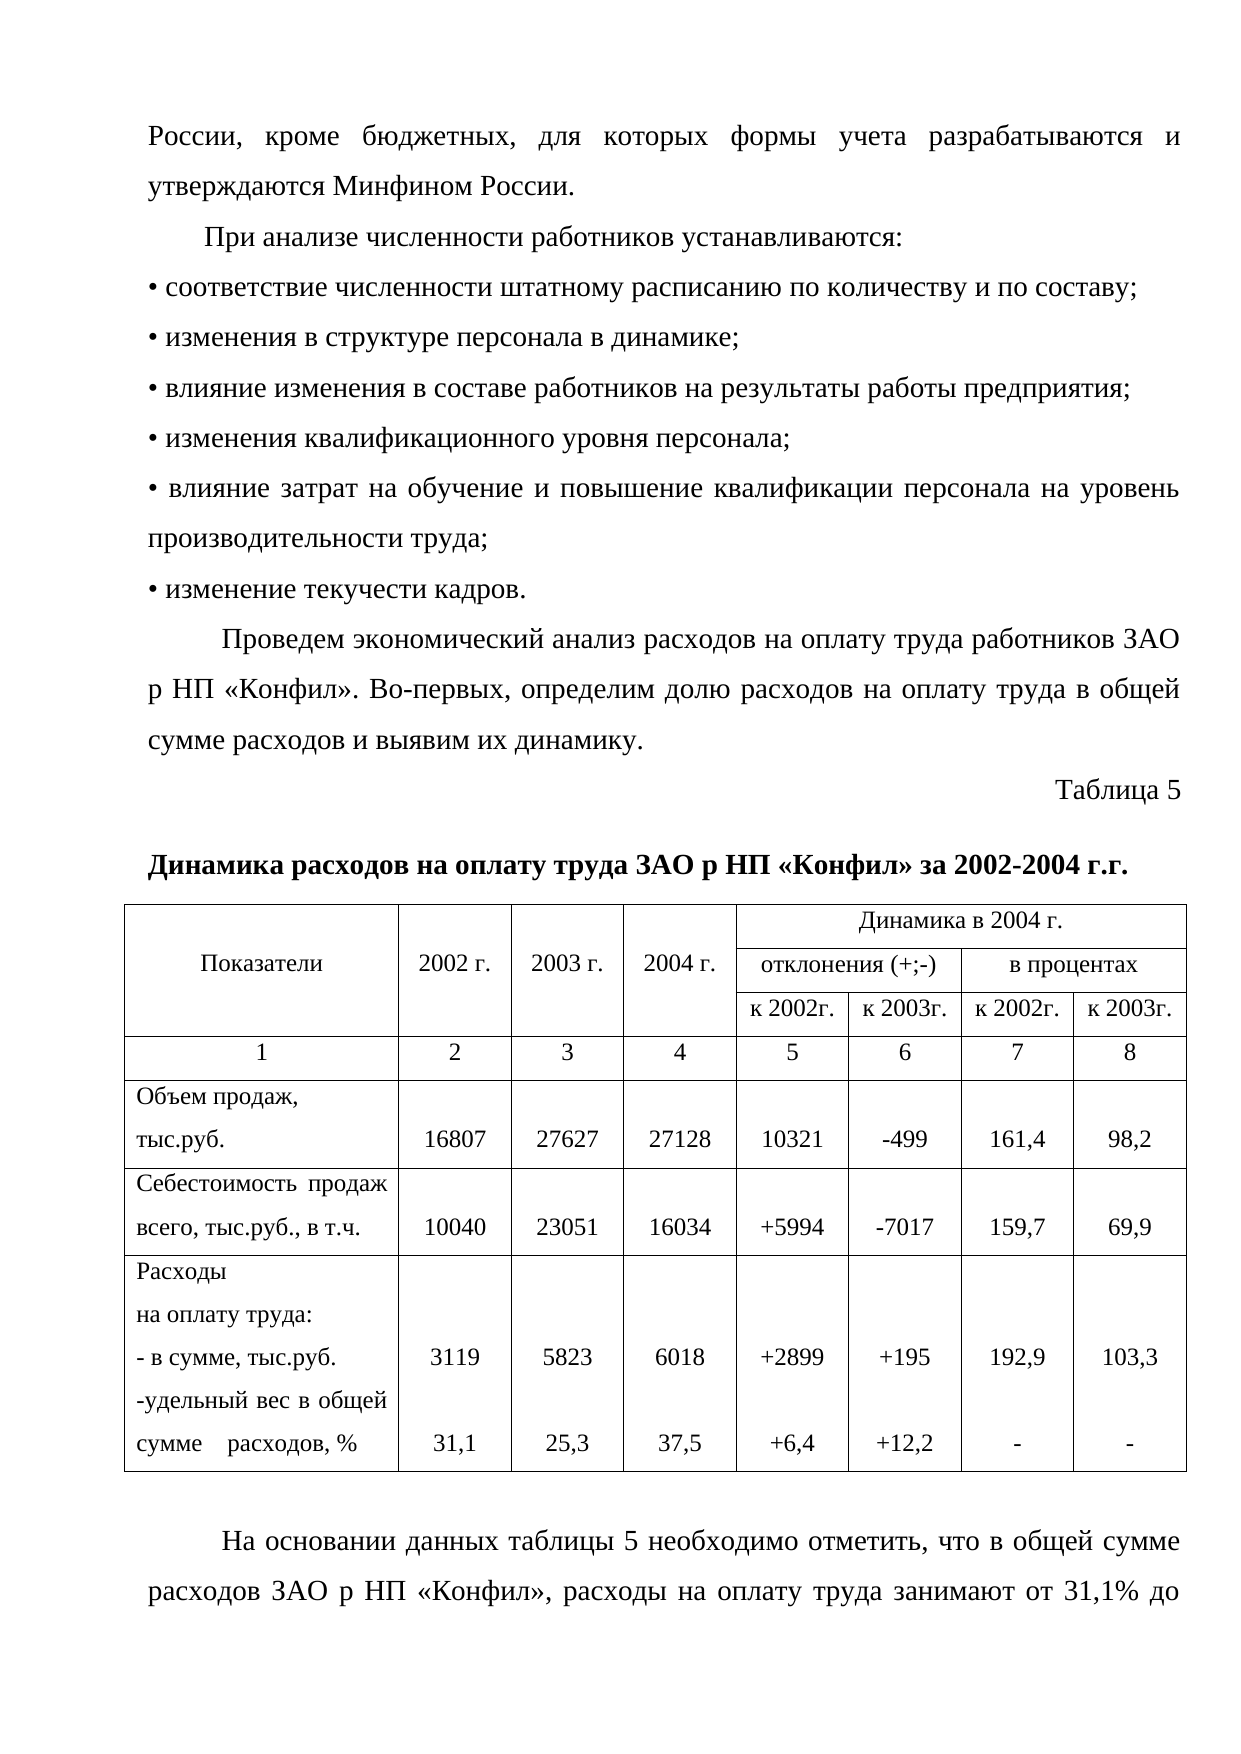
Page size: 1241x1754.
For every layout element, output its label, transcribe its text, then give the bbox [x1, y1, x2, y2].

table_cell 192,9 - [962, 1256, 1073, 1471]
table_cell 69,9 [1074, 1169, 1186, 1255]
table_cell 5 [737, 1037, 848, 1080]
table_cell -499 [849, 1081, 961, 1167]
table_cell +5994 [737, 1169, 848, 1255]
table_cell 3119 31,1 [399, 1256, 511, 1471]
table_cell 5823 25,3 [512, 1256, 623, 1471]
table_cell в процентах [962, 949, 1186, 992]
text • влияние затрат на обучение и повышение квалификации персонала на уровень производительности труда; [148, 470, 1181, 554]
table_cell 2 [399, 1037, 511, 1080]
table_cell 7 [962, 1037, 1073, 1080]
table_header Динамика в 2004 г. [737, 905, 1186, 948]
table_cell -7017 [849, 1169, 961, 1255]
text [148, 1523, 1181, 1606]
table_header 2002 г. [399, 905, 511, 1036]
table_cell к 2003г. [1074, 993, 1186, 1036]
text При анализе численности работников устанавливаются: [148, 219, 1181, 252]
table_cell 8 [1074, 1037, 1186, 1080]
table_cell +195 +12,2 [849, 1256, 961, 1471]
table_cell отклонения (+;-) [737, 949, 961, 992]
text • изменение текучести кадров. [148, 571, 1181, 604]
table_cell Объем продаж, тыс.руб. [125, 1081, 398, 1167]
table_cell 23051 [512, 1169, 623, 1255]
table_cell 98,2 [1074, 1081, 1186, 1167]
table_header 2003 г. [512, 905, 623, 1036]
table_cell 10321 [737, 1081, 848, 1167]
table_cell 3 [512, 1037, 623, 1080]
table_cell 27627 [512, 1081, 623, 1167]
text • соответствие численности штатному расписанию по количеству и по составу; [148, 269, 1181, 303]
table_cell 16034 [624, 1169, 736, 1255]
table_cell 10040 [399, 1169, 511, 1255]
table_cell 27128 [624, 1081, 736, 1167]
table_header Показатели [125, 905, 398, 1036]
table_cell 159,7 [962, 1169, 1073, 1255]
table_cell 6018 37,5 [624, 1256, 736, 1471]
table_cell к 2003г. [849, 993, 961, 1036]
text • изменения в структуре персонала в динамике; [148, 319, 1181, 353]
table_cell +2899 +6,4 [737, 1256, 848, 1471]
table_cell к 2002г. [737, 993, 848, 1036]
table_header 2004 г. [624, 905, 736, 1036]
text Проведем экономический анализ расходов на оплату труда работников ЗАО р НП «Конфил». Во-первых, определим долю расходов на оплату труда в общей сумме расходов и выявим их динамику. [148, 621, 1181, 755]
table_cell 103,3 - [1074, 1256, 1186, 1471]
subtitle Таблица 5 [148, 772, 1181, 806]
table_cell 1 [125, 1037, 398, 1080]
table_cell Расходы на оплату труда: - в сумме, тыс.руб. -удельный вес в общей сумме расходов, % [125, 1256, 398, 1471]
text • влияние изменения в составе работников на результаты работы предприятия; [148, 370, 1181, 403]
table_cell 16807 [399, 1081, 511, 1167]
table_cell 161,4 [962, 1081, 1073, 1167]
text • изменения квалификационного уровня персонала; [148, 420, 1181, 453]
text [148, 118, 1181, 202]
table_cell 6 [849, 1037, 961, 1080]
table_cell Себестоимость продаж всего, тыс.руб., в т.ч. [125, 1169, 398, 1255]
table_cell 4 [624, 1037, 736, 1080]
table_cell к 2002г. [962, 993, 1073, 1036]
subtitle Динамика расходов на оплату труда ЗАО р НП «Конфил» за 2002-2004 г.г. [148, 847, 1181, 881]
